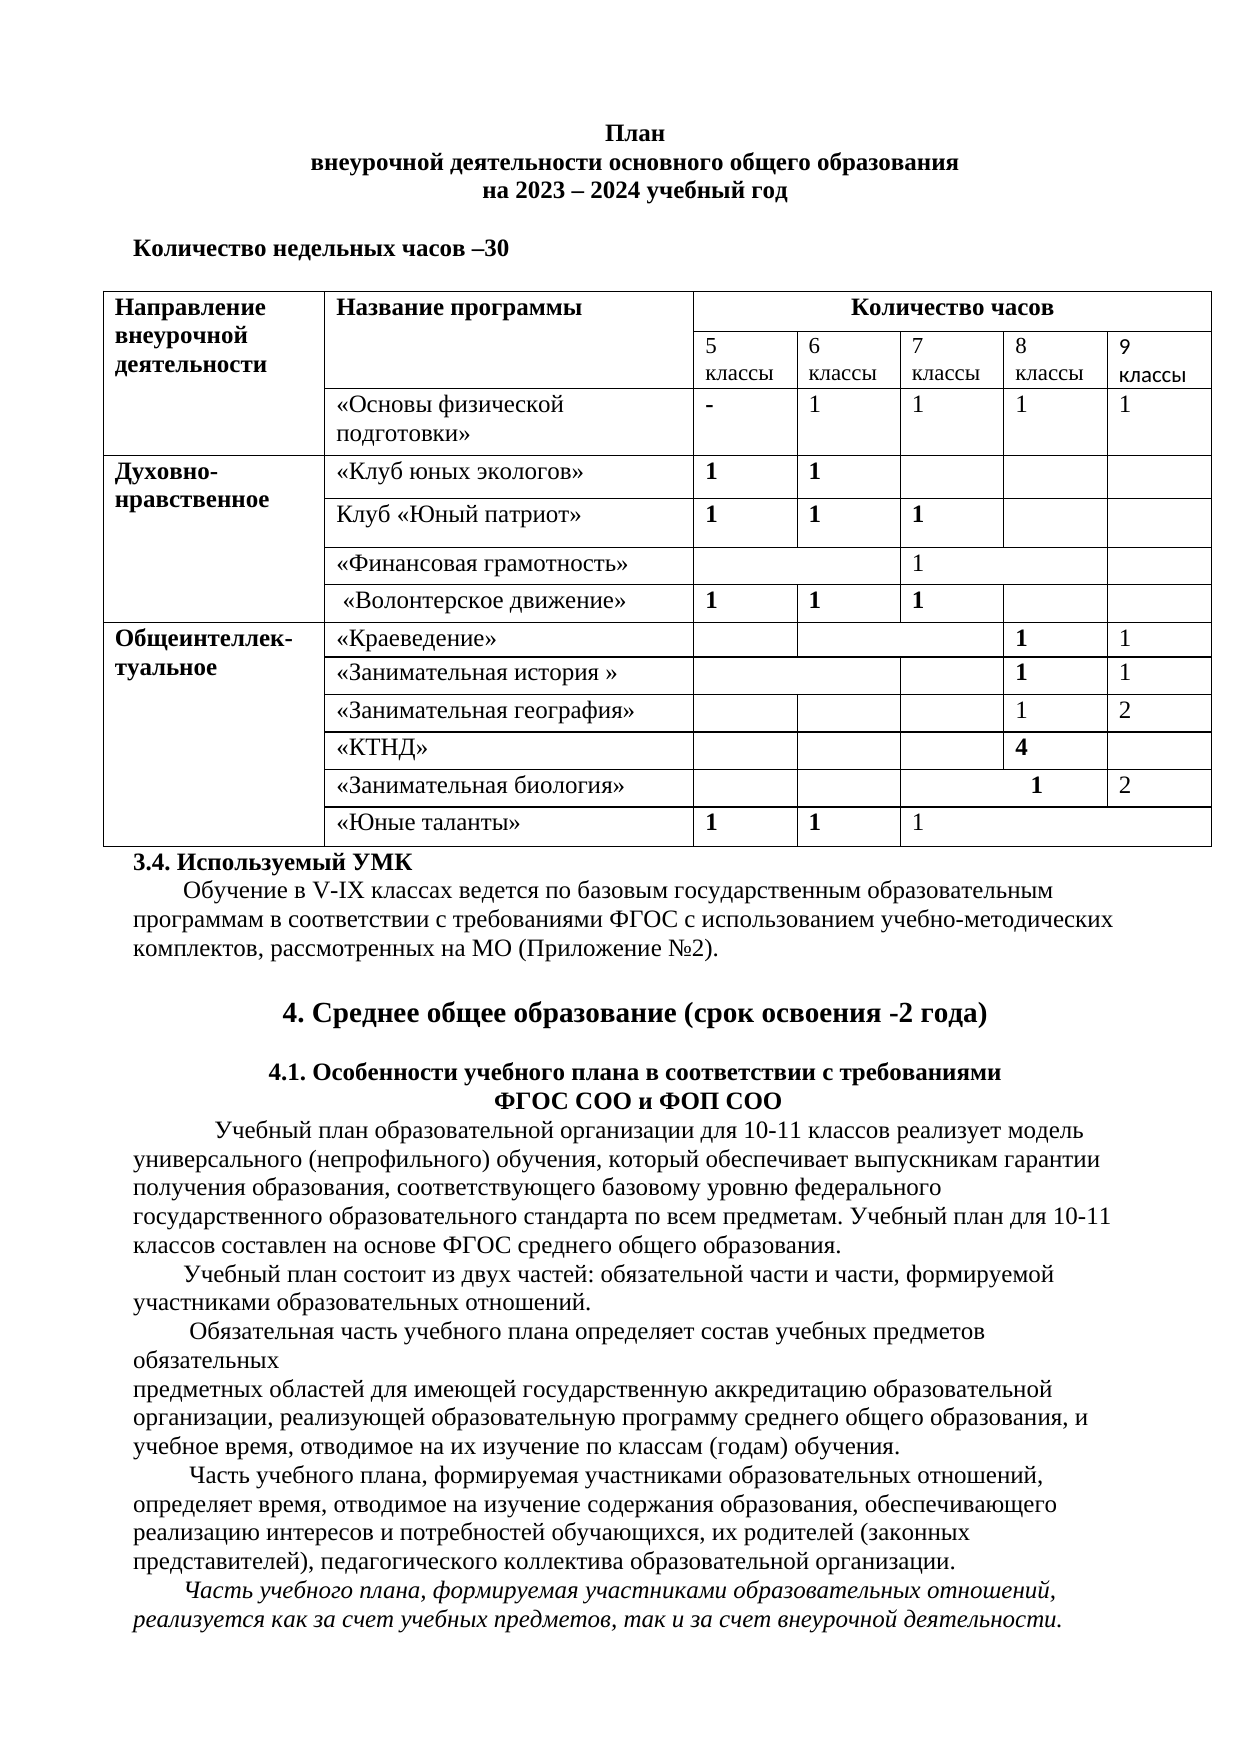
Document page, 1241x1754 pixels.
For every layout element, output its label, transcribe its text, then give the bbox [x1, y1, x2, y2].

table_cell [1004, 499, 1107, 547]
table_cell «Клуб юных экологов» [325, 456, 693, 498]
table_cell [901, 695, 1003, 731]
table_cell «КТНД» [325, 733, 693, 769]
table_cell 1 [798, 585, 900, 622]
table_cell Духовно- нравственное [104, 456, 324, 622]
table_cell [1108, 499, 1211, 547]
table_header Направление внеурочной деятельности [104, 292, 324, 455]
table_cell 2 [1108, 770, 1211, 806]
table_cell [694, 548, 900, 584]
table_cell «Основы физической подготовки» [325, 389, 693, 455]
table_cell 6 классы [798, 332, 900, 388]
table_cell «Занимательная история » [325, 658, 693, 694]
table_cell [1108, 733, 1211, 769]
table_cell 8 классы [1004, 332, 1107, 388]
table_cell 1 [798, 808, 900, 846]
table_cell 1 [694, 585, 797, 622]
table_cell [798, 770, 900, 806]
table_cell «Занимательная география» [325, 695, 693, 731]
table_cell «Краеведение» [325, 623, 693, 656]
text на 2023 – 2024 учебный год [133, 176, 1137, 204]
table_cell «Финансовая грамотность» [325, 548, 693, 584]
table_cell 1 [901, 389, 1003, 455]
table_cell [901, 658, 1003, 694]
table_cell 1 [1004, 695, 1107, 731]
table_header Количество часов [694, 292, 1211, 331]
table_cell «Волонтерское движение» [325, 585, 693, 622]
text учебное время, отводимое на их изучение по классам (годам) обучения. [133, 1431, 1137, 1460]
table_cell 9 классы [1108, 332, 1211, 388]
table_cell [694, 623, 797, 656]
table_cell [694, 770, 797, 806]
table_cell 1 [1004, 623, 1107, 656]
table_cell 1 [694, 808, 797, 846]
table_cell Общеинтеллек-туальное [104, 623, 324, 846]
table_cell [1004, 456, 1107, 498]
table_cell 1 [901, 499, 1003, 547]
table_cell 7 классы [901, 332, 1003, 388]
table_cell 1 [901, 808, 1211, 846]
table_cell «Занимательная биология» [325, 770, 693, 806]
table_cell [694, 695, 797, 731]
table_cell 1 [1108, 658, 1211, 694]
table_cell Клуб «Юный патриот» [325, 499, 693, 547]
text Учебный план состоит из двух частей: обязательной части и части, формируемой участниками образовательных отношений. [133, 1259, 1137, 1316]
table_cell 1 [1108, 389, 1211, 455]
text предметных областей для имеющей государственную аккредитацию образовательной организации, реализующей образовательную программу среднего общего образования, и [133, 1374, 1137, 1431]
text Количество недельных часов –30 [133, 233, 1137, 262]
table_cell 1 [798, 389, 900, 455]
table_cell 1 [694, 456, 797, 498]
table_cell [1004, 585, 1107, 622]
table_cell 5 классы [694, 332, 797, 388]
table_cell - [694, 389, 797, 455]
text Обязательная часть учебного плана определяет состав учебных предметов обязательных [133, 1316, 1137, 1374]
table_cell [798, 733, 900, 769]
text 3.4. Используемый УМК [133, 847, 1137, 875]
text Часть учебного плана, формируемая участниками образовательных отношений, определяет время, отводимое на изучение содержания образования, обеспечивающего реализацию интересов и потребностей обучающихся, их родителей (законных представителей), педагогического коллектива образовательной организации. [133, 1460, 1137, 1575]
text 4. Среднее общее образование (срок освоения -2 года) [133, 995, 1137, 1029]
text внеурочной деятельности основного общего образования [133, 147, 1137, 176]
table_cell [1108, 548, 1211, 584]
table_cell «Юные таланты» [325, 808, 693, 846]
table_cell [1108, 585, 1211, 622]
table_header Название программы [325, 292, 693, 388]
table_cell 1 [901, 770, 1107, 806]
table_cell 4 [1004, 733, 1107, 769]
table_cell 1 [798, 499, 900, 547]
table_cell [798, 695, 900, 731]
table_cell [901, 456, 1003, 498]
table_cell 1 [694, 499, 797, 547]
table_cell [694, 658, 900, 694]
table_cell [901, 733, 1003, 769]
text программам в соответствии с требованиями ФГОС с использованием учебно-методических комплектов, рассмотренных на МО (Приложение №2). [133, 904, 1137, 962]
text 4.1. Особенности учебного плана в соответствии с требованиями [133, 1057, 1137, 1086]
text ФГОС СОО и ФОП СОО [133, 1086, 1137, 1115]
table_cell 1 [901, 548, 1107, 584]
table_cell [694, 733, 797, 769]
table_cell [1108, 456, 1211, 498]
text Часть учебного плана, формируемая участниками образовательных отношений, реализуется как за счет учебных предметов, так и за счет внеурочной деятельности. [133, 1575, 1137, 1632]
table_cell [798, 623, 1003, 656]
table_cell 1 [1108, 623, 1211, 656]
table_cell 2 [1108, 695, 1211, 731]
table_cell 1 [798, 456, 900, 498]
table_cell 1 [1004, 389, 1107, 455]
text Обучение в V-IX классах ведется по базовым государственным образовательным [133, 875, 1137, 904]
text универсального (непрофильного) обучения, который обеспечивает выпускникам гарантии получения образования, соответствующего базовому уровню федерального государственного образовательного стандарта по всем предметам. Учебный план для 10-11 классов составлен на основе ФГОС среднего общего образования. [133, 1144, 1137, 1259]
table_cell 1 [1004, 658, 1107, 694]
text Учебный план образовательной организации для 10-11 классов реализует модель [133, 1115, 1137, 1144]
table_cell 1 [901, 585, 1003, 622]
text План [133, 118, 1137, 147]
